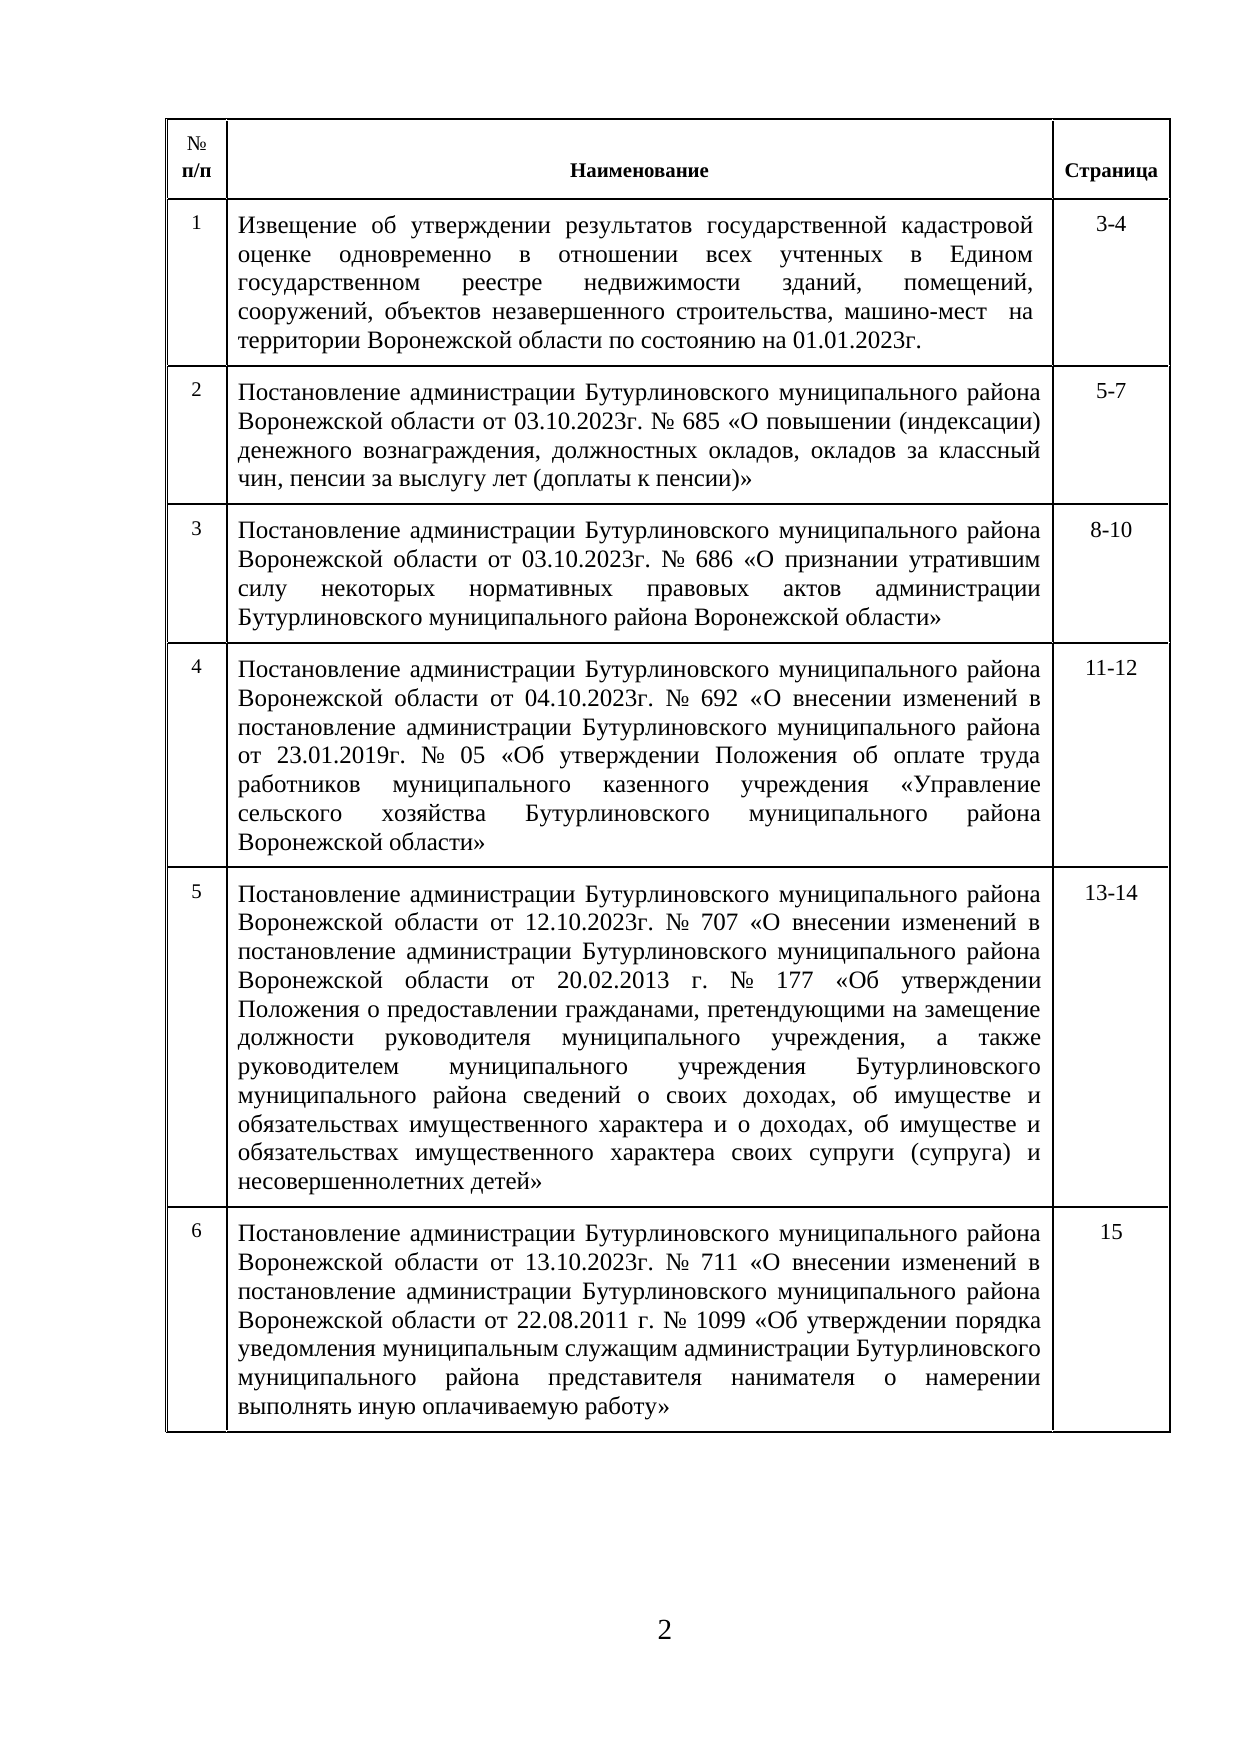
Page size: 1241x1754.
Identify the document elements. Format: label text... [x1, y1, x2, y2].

table_cell 2 [168, 367, 226, 503]
table_cell 6 [168, 1208, 227, 1431]
table_cell 15 [1052, 1206, 1169, 1431]
table_header № п/п [168, 120, 226, 197]
table_cell Постановление администрации Бутурлиновского муниципального района Воронежской области от 04.10.2023г. № 692 «О внесении изменений в постановление администрации Бутурлиновского муниципального района от 23.01.2019г. № 05 «Об утверждении Положения об оплате труда работников муниципального казенного учреждения «Управление сельского хозяйства Бутурлиновского муниципального района Воронежской области» [228, 644, 1052, 866]
table_cell 11-12 [1054, 642, 1169, 866]
table_cell Постановление администрации Бутурлиновского муниципального района Воронежской области от 03.10.2023г. № 686 «О признании утратившим силу некоторых нормативных правовых актов администрации Бутурлиновского муниципального района Воронежской области» [228, 505, 1052, 642]
table_cell 13-14 [1054, 866, 1169, 1206]
table_cell 4 [168, 644, 226, 866]
table_header Наименование [228, 120, 1052, 197]
table_cell Извещение об утверждении результатов государственной кадастровой оценке одновременно в отношении всех учтенных в Едином государственном реестре недвижимости зданий, помещений, сооружений, объектов незавершенного строительства, машино-мест на территории Воронежской области по состоянию на 01.01.2023г. [228, 200, 1052, 365]
table_cell 1 [168, 200, 226, 365]
table_cell Постановление администрации Бутурлиновского муниципального района Воронежской области от 03.10.2023г. № 685 «О повышении (индексации) денежного вознаграждения, должностных окладов, окладов за классный чин, пенсии за выслугу лет (доплаты к пенсии)» [228, 367, 1052, 503]
table_header Страница [1054, 120, 1169, 197]
table_cell 5-7 [1054, 365, 1169, 503]
table_cell 5 [168, 868, 226, 1206]
table_cell 3 [168, 505, 226, 642]
table_cell Постановление администрации Бутурлиновского муниципального района Воронежской области от 13.10.2023г. № 711 «О внесении изменений в постановление администрации Бутурлиновского муниципального района Воронежской области от 22.08.2011 г. № 1099 «Об утверждении порядка уведомления муниципальным служащим администрации Бутурлиновского муниципального района представителя нанимателя о намерении выполнять иную оплачиваемую работу» [227, 1208, 1052, 1431]
table_cell 3-4 [1054, 198, 1169, 365]
table_cell Постановление администрации Бутурлиновского муниципального района Воронежской области от 12.10.2023г. № 707 «О внесении изменений в постановление администрации Бутурлиновского муниципального района Воронежской области от 20.02.2013 г. № 177 «Об утверждении Положения о предоставлении гражданами, претендующими на замещение должности руководителя муниципального учреждения, а также руководителем муниципального учреждения Бутурлиновского муниципального района сведений о своих доходах, об имуществе и обязательствах имущественного характера и о доходах, об имуществе и обязательствах имущественного характера своих супруги (супруга) и несовершеннолетних детей» [228, 868, 1052, 1206]
table_cell 8-10 [1054, 503, 1169, 642]
